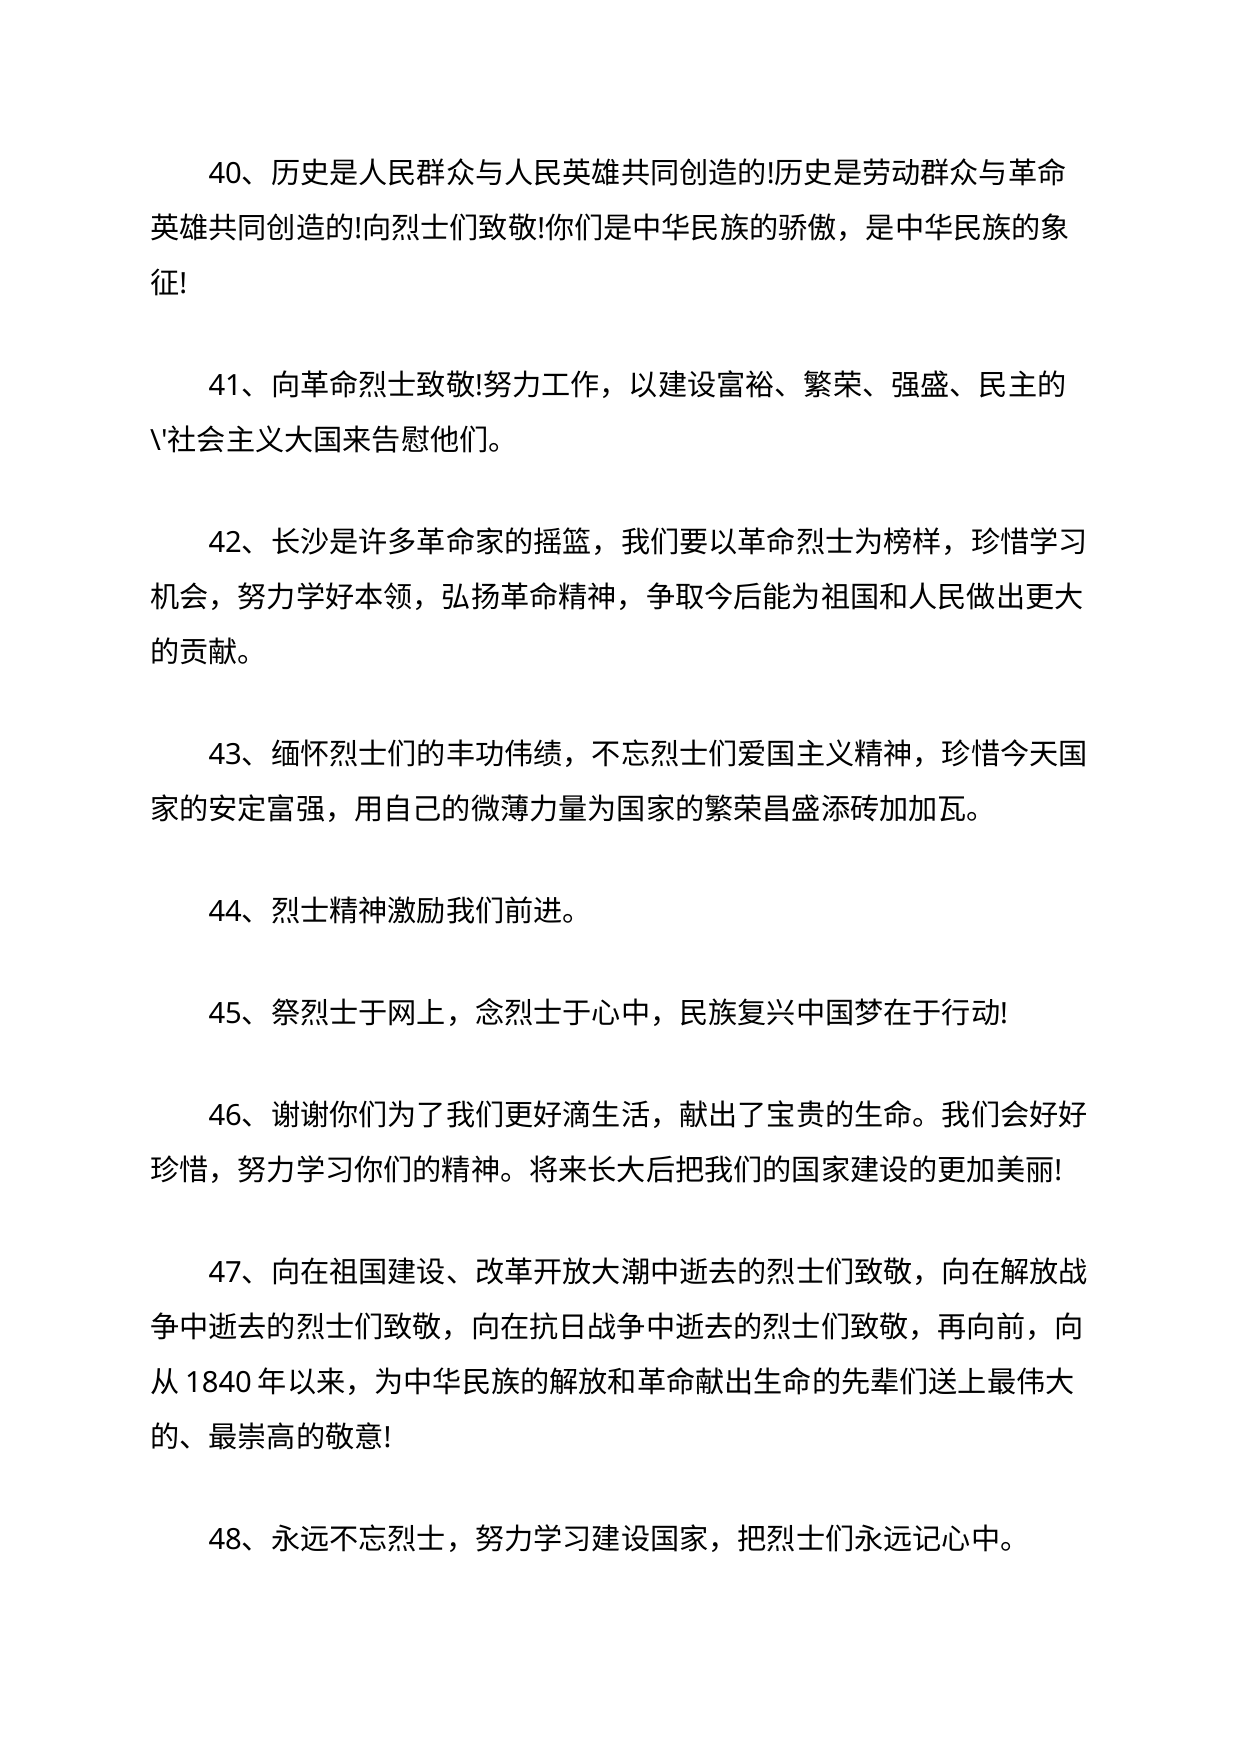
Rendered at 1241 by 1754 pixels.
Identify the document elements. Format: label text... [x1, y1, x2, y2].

text 48、永远不忘烈士，努力学习建设国家，把烈士们永远记心中。 [150, 1515, 1090, 1558]
text 42、长沙是许多革命家的摇篮，我们要以革命烈士为榜样，珍惜学习机会，努力学好本领，弘扬革命精神，争取今后能为祖国和人民做出更大的贡献。 [150, 519, 1090, 671]
text 45、祭烈士于网上，念烈士于心中，民族复兴中国梦在于行动! [150, 989, 1090, 1032]
text 47、向在祖国建设、改革开放大潮中逝去的烈士们致敬，向在解放战争中逝去的烈士们致敬，向在抗日战争中逝去的烈士们致敬，再向前，向从1840年以来，为中华民族的解放和革命献出生命的先辈们送上最伟大的、最崇高的敬意! [150, 1248, 1090, 1456]
text 40、历史是人民群众与人民英雄共同创造的!历史是劳动群众与革命英雄共同创造的!向烈士们致敬!你们是中华民族的骄傲，是中华民族的象征! [150, 150, 1090, 302]
text 43、缅怀烈士们的丰功伟绩，不忘烈士们爱国主义精神，珍惜今天国家的安定富强，用自己的微薄力量为国家的繁荣昌盛添砖加加瓦。 [150, 731, 1090, 828]
text 44、烈士精神激励我们前进。 [150, 887, 1090, 930]
text 41、向革命烈士致敬!努力工作，以建设富裕、繁荣、强盛、民主的\'社会主义大国来告慰他们。 [150, 362, 1090, 459]
text 46、谢谢你们为了我们更好滴生活，献出了宝贵的生命。我们会好好珍惜，努力学习你们的精神。将来长大后把我们的国家建设的更加美丽! [150, 1091, 1090, 1189]
